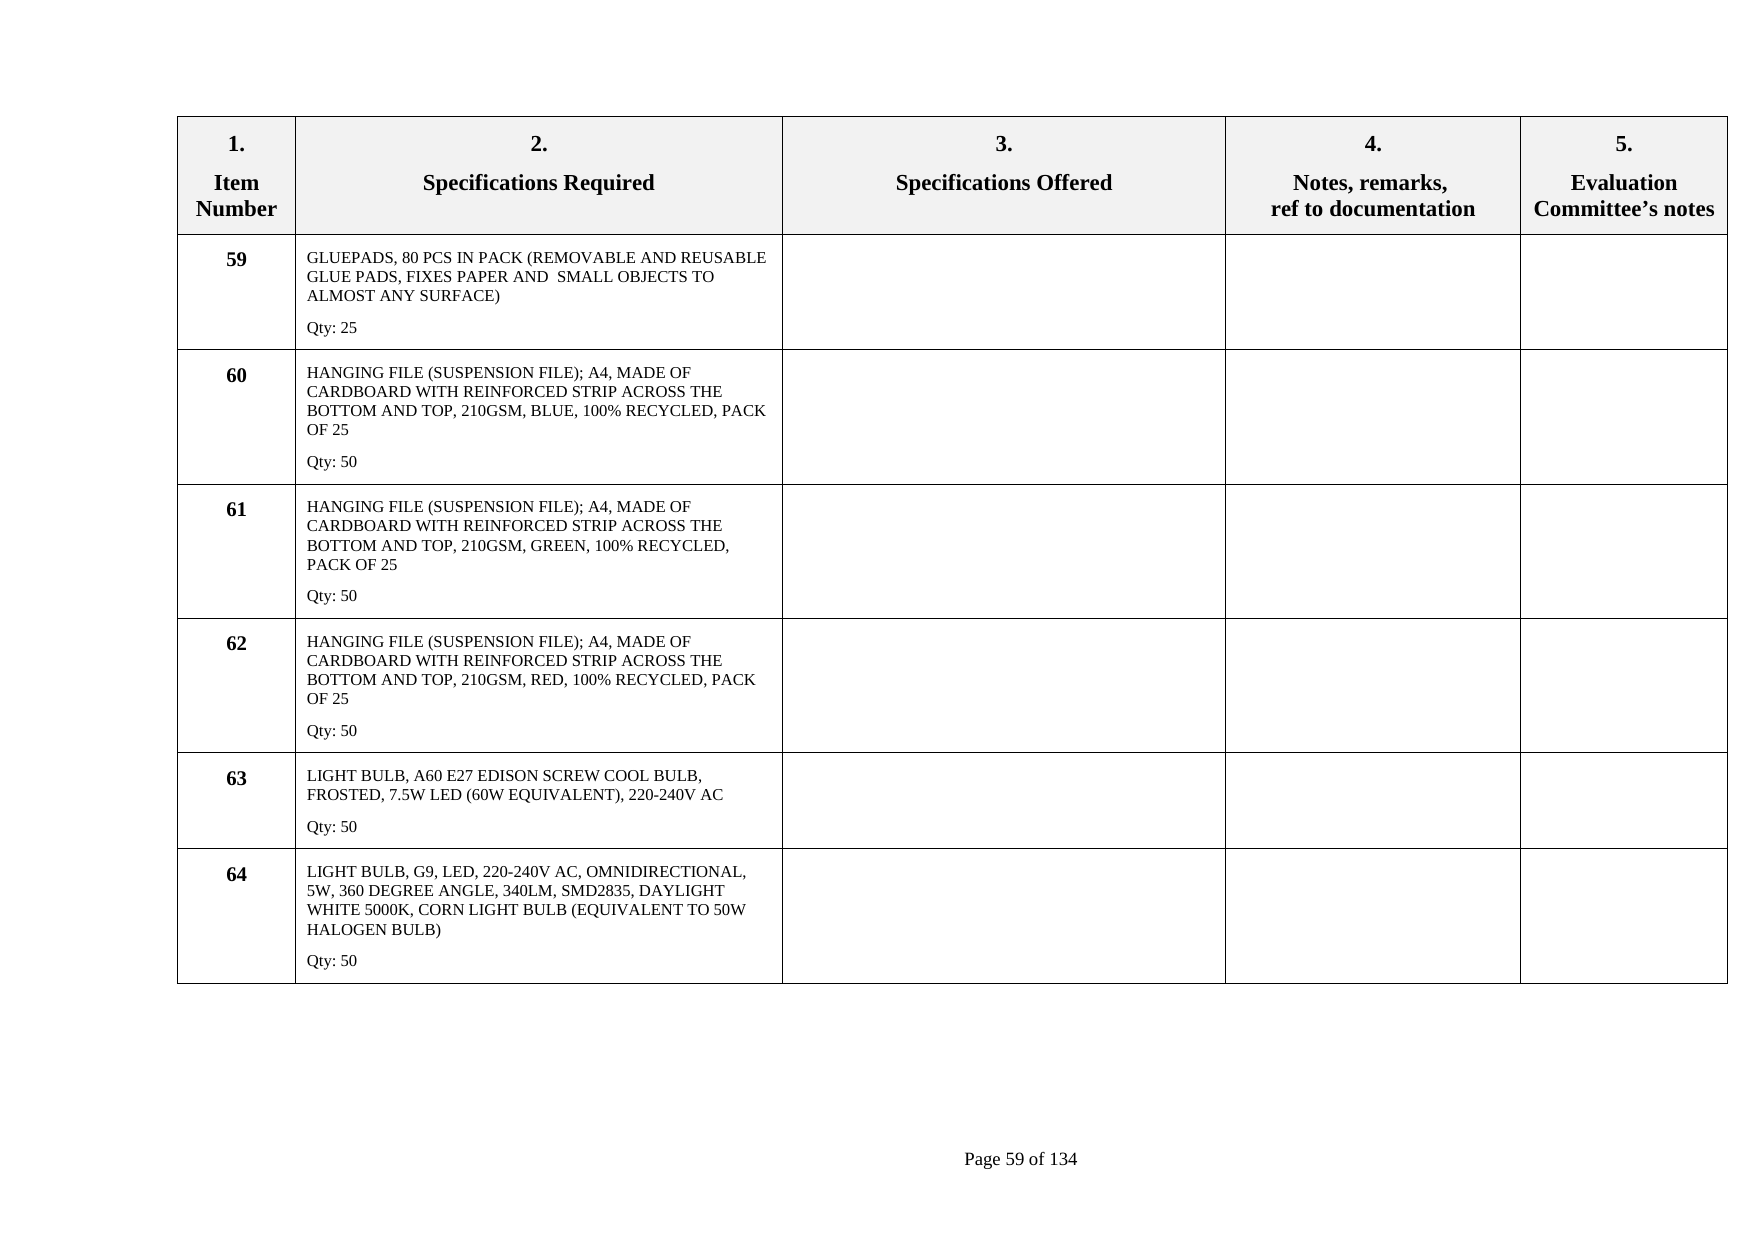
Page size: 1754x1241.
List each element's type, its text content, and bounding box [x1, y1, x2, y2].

table_cell [1521, 753, 1727, 848]
table_header 2. Specifications Required [296, 117, 782, 234]
table_cell [1226, 849, 1520, 983]
table_header 4. Notes, remarks, ref to documentation [1226, 117, 1520, 234]
table_cell [783, 235, 1225, 349]
table_cell 59 [178, 235, 295, 349]
table_cell [783, 753, 1225, 848]
table_cell LIGHT BULB, G9, LED, 220-240V AC, OMNIDIRECTIONAL, 5W, 360 DEGREE ANGLE, 340LM, SMD2835, DAYLIGHT WHITE 5000K, CORN LIGHT BULB (EQUIVALENT TO 50W HALOGEN BULB) Qty: 50 [296, 849, 782, 983]
table_cell [1521, 235, 1727, 349]
table_cell GLUEPADS, 80 PCS IN PACK (REMOVABLE AND REUSABLE GLUE PADS, FIXES PAPER AND SMALL OBJECTS TO ALMOST ANY SURFACE) Qty: 25 [296, 235, 782, 349]
table_cell [783, 849, 1225, 983]
table_cell 62 [178, 619, 295, 752]
table_cell [1521, 350, 1727, 483]
table_header 5. Evaluation Committee’s notes [1521, 117, 1727, 234]
table_cell [1226, 350, 1520, 483]
table_cell HANGING FILE (SUSPENSION FILE); A4, MADE OF CARDBOARD WITH REINFORCED STRIP ACROSS THE BOTTOM AND TOP, 210GSM, GREEN, 100% RECYCLED, PACK OF 25 Qty: 50 [296, 485, 782, 618]
table_cell HANGING FILE (SUSPENSION FILE); A4, MADE OF CARDBOARD WITH REINFORCED STRIP ACROSS THE BOTTOM AND TOP, 210GSM, RED, 100% RECYCLED, PACK OF 25 Qty: 50 [296, 619, 782, 752]
table_cell [1226, 619, 1520, 752]
table_cell [783, 619, 1225, 752]
table_cell 61 [178, 485, 295, 618]
table_cell [1521, 485, 1727, 618]
table_cell LIGHT BULB, A60 E27 EDISON SCREW COOL BULB, FROSTED, 7.5W LED (60W EQUIVALENT), 220-240V AC Qty: 50 [296, 753, 782, 848]
table_cell HANGING FILE (SUSPENSION FILE); A4, MADE OF CARDBOARD WITH REINFORCED STRIP ACROSS THE BOTTOM AND TOP, 210GSM, BLUE, 100% RECYCLED, PACK OF 25 Qty: 50 [296, 350, 782, 483]
table_cell [1521, 849, 1727, 983]
table_cell [783, 485, 1225, 618]
table_cell [1521, 619, 1727, 752]
table_cell [1226, 235, 1520, 349]
table_cell [783, 350, 1225, 483]
table_header 1. Item Number [178, 117, 295, 234]
table_cell [1226, 485, 1520, 618]
table_header 3. Specifications Offered [783, 117, 1225, 234]
table_cell 63 [178, 753, 295, 848]
table_cell 64 [178, 849, 295, 983]
table_cell 60 [178, 350, 295, 483]
table_cell [1226, 753, 1520, 848]
